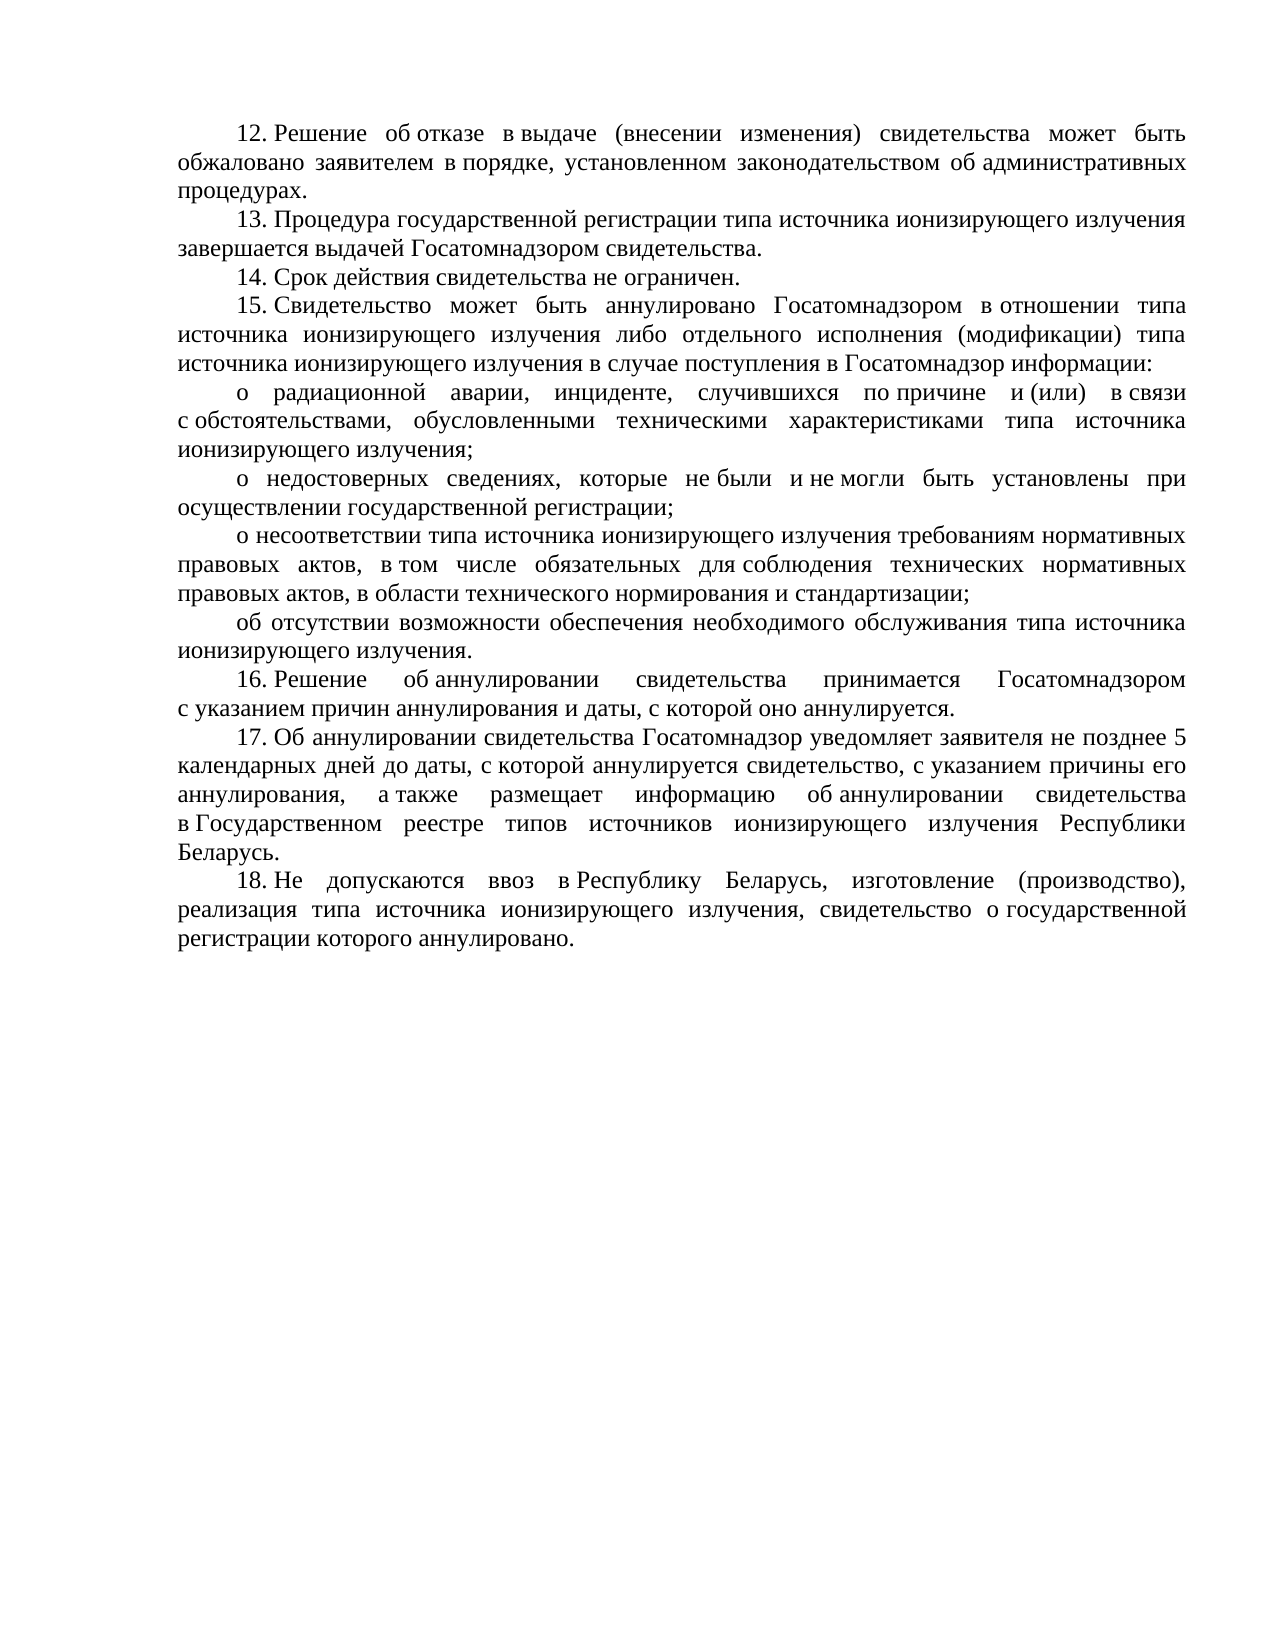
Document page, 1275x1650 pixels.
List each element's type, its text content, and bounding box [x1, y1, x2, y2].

text о недостоверных сведениях, которые не были и не могли быть установлены при осуществлении государственной регистрации; [177, 463, 1186, 521]
text 12. Решение об отказе в выдаче (внесении изменения) свидетельства может быть обжаловано заявителем в порядке, установленном законодательством об административных процедурах. [177, 118, 1186, 204]
text 18. Не допускаются ввоз в Республику Беларусь, изготовление (производство), реализация типа источника ионизирующего излучения, свидетельство о государственной регистрации которого аннулировано. [177, 866, 1186, 952]
text о радиационной аварии, инциденте, случившихся по причине и (или) в связи с обстоятельствами, обусловленными техническими характеристиками типа источника ионизирующего излучения; [177, 377, 1186, 463]
text 14. Срок действия свидетельства не ограничен. [177, 262, 1186, 291]
text об отсутствии возможности обеспечения необходимого обслуживания типа источника ионизирующего излучения. [177, 607, 1186, 664]
text 17. Об аннулировании свидетельства Госатомнадзор уведомляет заявителя не позднее 5 календарных дней до даты, с которой аннулируется свидетельство, с указанием причины его аннулирования, а также размещает информацию об аннулировании свидетельства в Государственном реестре типов источников ионизирующего излучения Республики Беларусь. [177, 722, 1186, 866]
text 13. Процедура государственной регистрации типа источника ионизирующего излучения завершается выдачей Госатомнадзором свидетельства. [177, 204, 1186, 262]
text 15. Свидетельство может быть аннулировано Госатомнадзором в отношении типа источника ионизирующего излучения либо отдельного исполнения (модификации) типа источника ионизирующего излучения в случае поступления в Госатомнадзор информации: [177, 291, 1186, 377]
text 16. Решение об аннулировании свидетельства принимается Госатомнадзором с указанием причин аннулирования и даты, с которой оно аннулируется. [177, 664, 1186, 722]
text о несоответствии типа источника ионизирующего излучения требованиям нормативных правовых актов, в том числе обязательных для соблюдения технических нормативных правовых актов, в области технического нормирования и стандартизации; [177, 521, 1186, 607]
